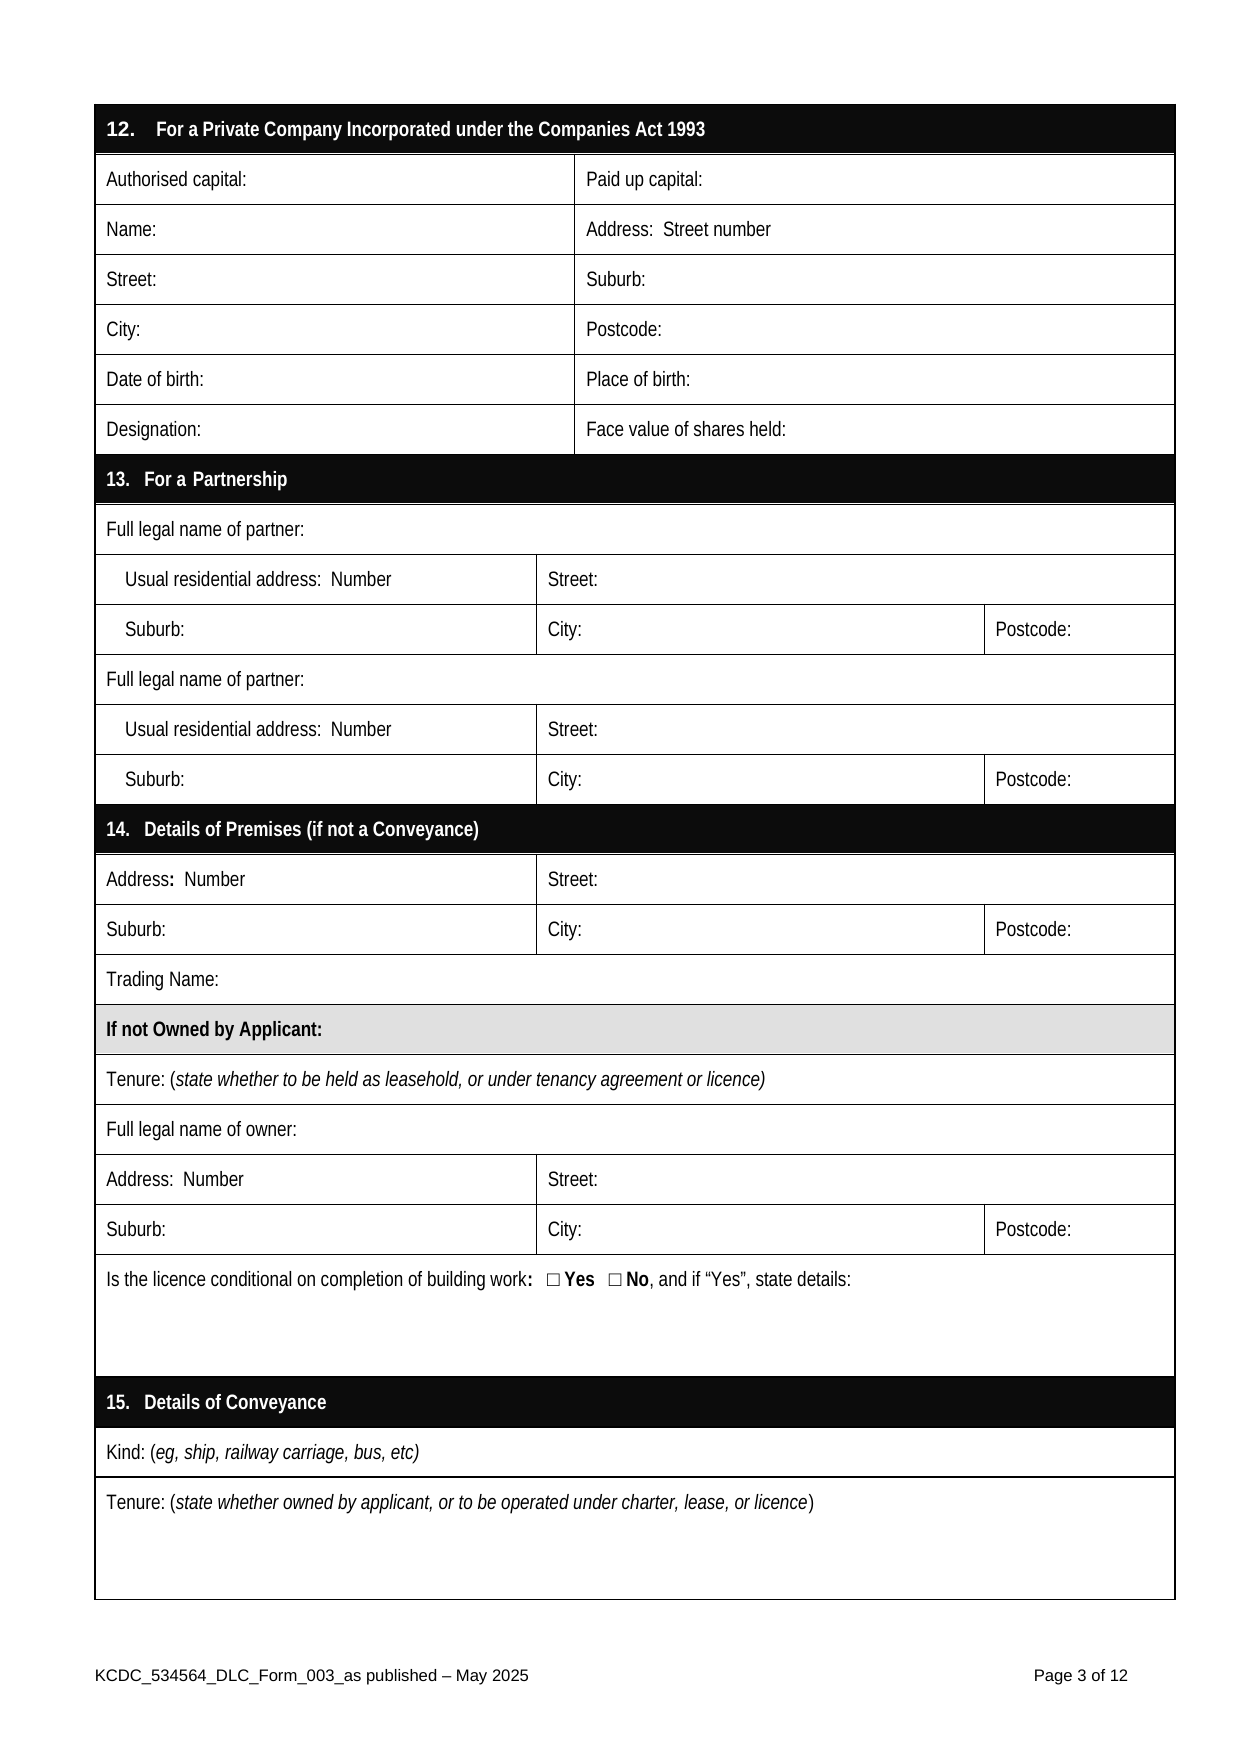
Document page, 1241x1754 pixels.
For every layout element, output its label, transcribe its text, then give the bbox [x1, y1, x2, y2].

table_cell 13. For a Partnership [96, 455, 1174, 503]
table_cell Postcode: [985, 605, 1174, 653]
table_cell If not Owned by Applicant: [96, 1005, 1174, 1053]
table_cell Address: Number [96, 1155, 536, 1203]
table_cell Street: [537, 705, 1174, 753]
table_cell Tenure: (state whether to be held as leasehold, or under tenancy agreement or licence) [96, 1055, 1174, 1103]
table_cell Street: [537, 855, 1174, 903]
table_cell City: [96, 305, 574, 353]
table_cell Tenure: (state whether owned by applicant, or to be operated under charter, lease, or licence) [96, 1478, 1174, 1599]
table_cell Suburb: [96, 605, 536, 653]
table_cell Postcode: [575, 305, 1174, 353]
table_cell Street: [537, 1155, 1174, 1203]
table_cell Street: [96, 255, 574, 303]
table_cell Face value of shares held: [575, 405, 1174, 453]
table_cell Suburb: [96, 755, 536, 803]
table_cell Address: Number [96, 855, 536, 903]
table_cell 14. Details of Premises (if not a Conveyance) [96, 805, 1174, 853]
table_cell Postcode: [985, 1205, 1174, 1253]
table_cell Designation: [96, 405, 574, 453]
table_cell City: [537, 1205, 984, 1253]
table_cell Full legal name of owner: [96, 1105, 1174, 1153]
table_cell Suburb: [575, 255, 1174, 303]
table_cell Usual residential address: Number [96, 705, 536, 753]
table_header 12. For a Private Company Incorporated under the Companies Act 1993 [96, 105, 1174, 153]
table_cell Trading Name: [96, 955, 1174, 1003]
table_cell Postcode: [985, 755, 1174, 803]
table_cell City: [537, 605, 984, 653]
table_cell Suburb: [96, 905, 536, 953]
table_cell Is the licence conditional on completion of building work: □ Yes □ No, and if “Yes”, state details: [96, 1255, 1174, 1376]
table_cell City: [537, 755, 984, 803]
table_cell Postcode: [985, 905, 1174, 953]
table_cell Paid up capital: [575, 155, 1174, 203]
table_cell Authorised capital: [96, 155, 574, 203]
table_cell Street: [537, 555, 1174, 603]
table_cell Suburb: [96, 1205, 536, 1253]
table_cell Full legal name of partner: [96, 655, 1174, 703]
table_cell Address: Street number [575, 205, 1174, 253]
table_cell Kind: (eg, ship, railway carriage, bus, etc) [96, 1428, 1174, 1476]
table_cell Place of birth: [575, 355, 1174, 403]
table_cell Full legal name of partner: [96, 505, 1174, 553]
table_cell City: [537, 905, 984, 953]
table_cell 15. Details of Conveyance [96, 1378, 1174, 1426]
table_cell Usual residential address: Number [96, 555, 536, 603]
table_cell Date of birth: [96, 355, 574, 403]
table_cell Name: [96, 205, 574, 253]
